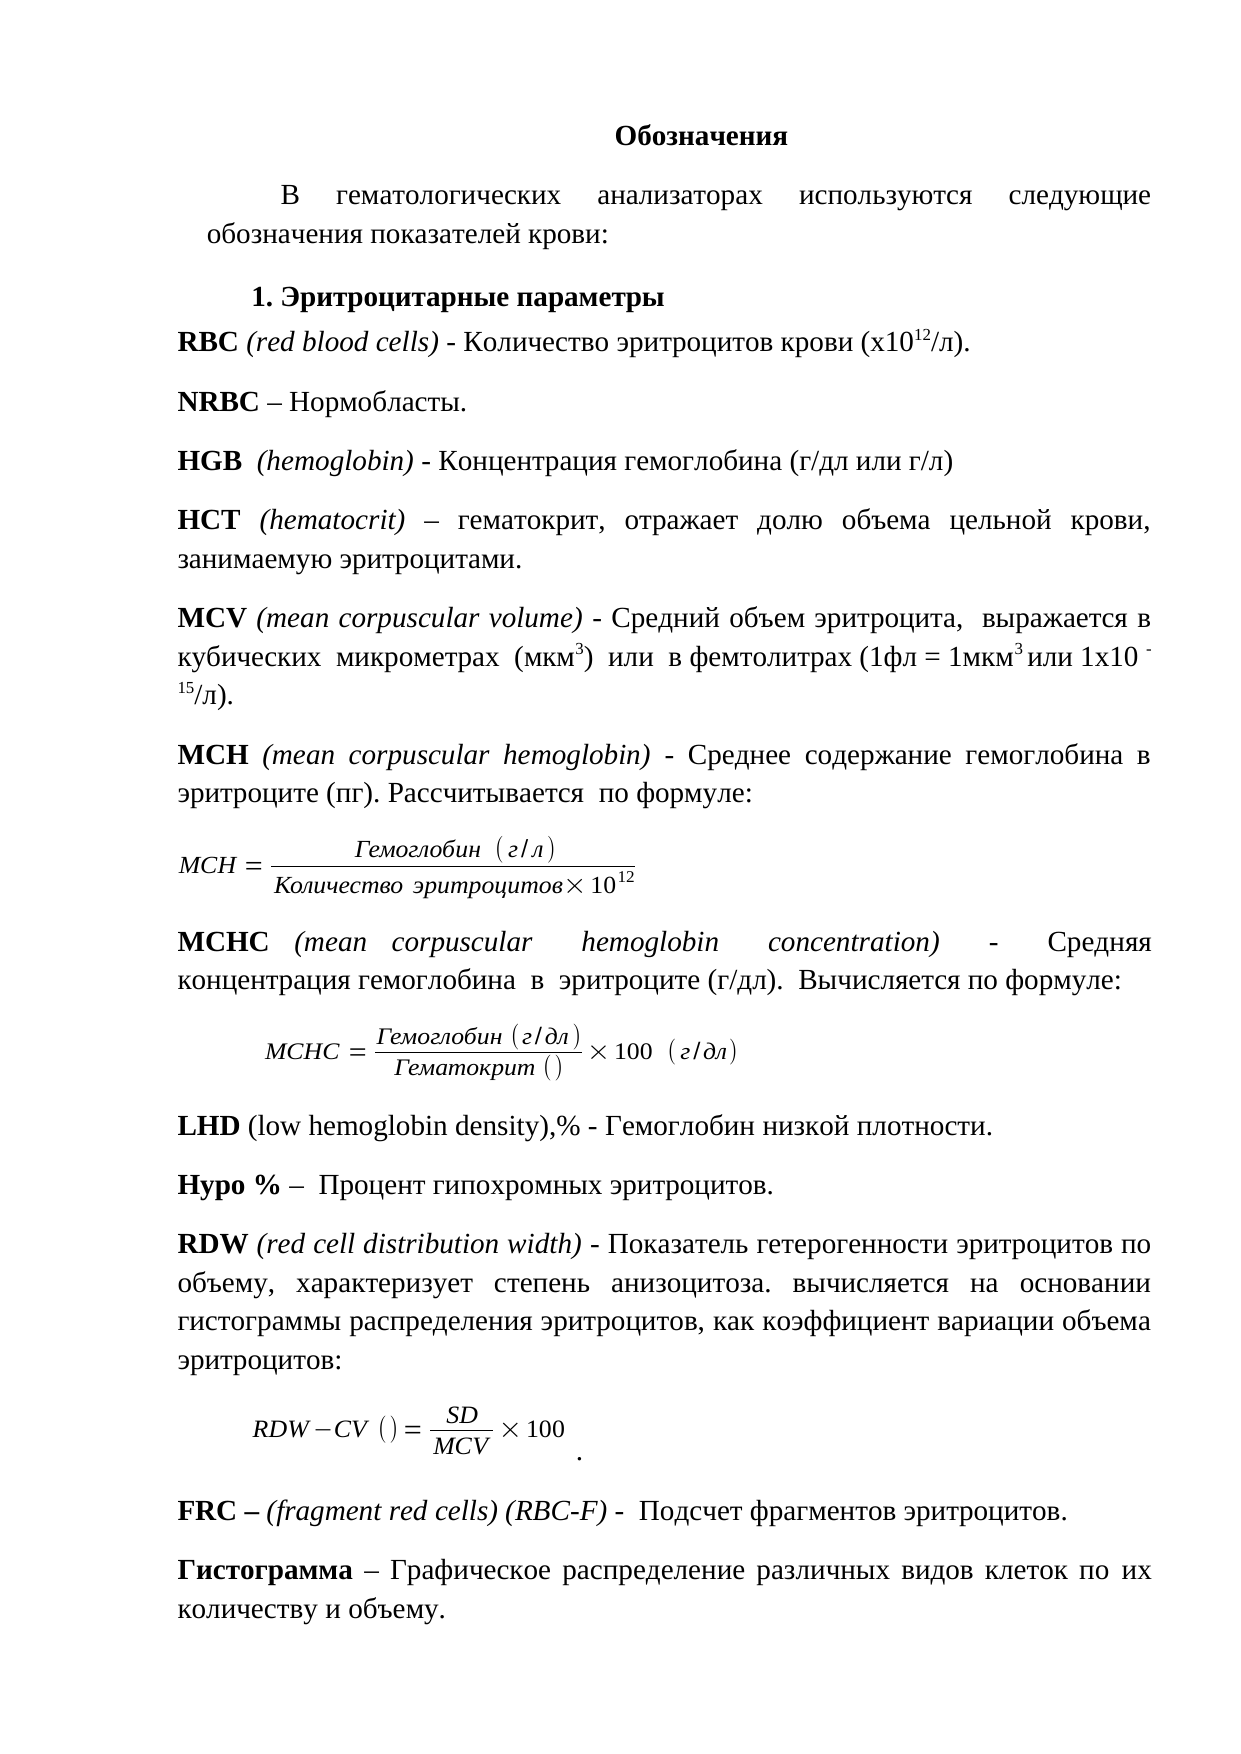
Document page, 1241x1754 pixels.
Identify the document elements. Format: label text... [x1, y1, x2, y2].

text HGB (hemoglobin) - Концентрация гемоглобина (г/дл или г/л) [177, 443, 1152, 477]
subtitle 1. Эритроцитарные параметры [177, 279, 1152, 313]
text MCH (mean corpuscular hemoglobin) - Среднее содержание гемоглобина в эритроците (пг). Рассчитывается по формуле: [177, 737, 1152, 809]
text . [177, 1401, 1152, 1467]
text Гистограмма – Графическое распределение различных видов клеток по их количеству и объему. [177, 1552, 1152, 1624]
text LHD (low hemoglobin density),% - Гемоглобин низкой плотности. [177, 1108, 1152, 1141]
text Обозначения [177, 118, 1152, 152]
text FRC – (fragment red cells) (RBC-F) - Подсчет фрагментов эритроцитов. [177, 1493, 1152, 1526]
text RBC (red blood cells) - Количество эритроцитов крови (х1012/л). [177, 324, 1152, 358]
text В гематологических анализаторах используются следующие обозначения показателей крови: [207, 177, 1152, 249]
text MCV (mean corpuscular volume) - Средний объем эритроцита, выражается в кубических микрометрах (мкм3) или в фемтолитрах (1фл = 1мкм3 или 1х10 -15/л). [177, 600, 1152, 711]
text Hypo % – Процент гипохромных эритроцитов. [177, 1167, 1152, 1201]
text MCHC (mean corpuscular hemoglobin concentration) - Средняя концентрация гемоглобина в эритроците (г/дл). Вычисляется по формуле: [177, 924, 1152, 996]
text NRBC – Нормобласты. [177, 384, 1152, 417]
text HCT (hematocrit) – гематокрит, отражает долю объема цельной крови, занимаемую эритроцитами. [177, 502, 1152, 574]
text RDW (red cell distribution width) - Показатель гетерогенности эритроцитов по объему, характеризует степень анизоцитоза. вычисляется на основании гистограммы распределения эритроцитов, как коэффициент вариации объема эритроцитов: [177, 1226, 1152, 1376]
